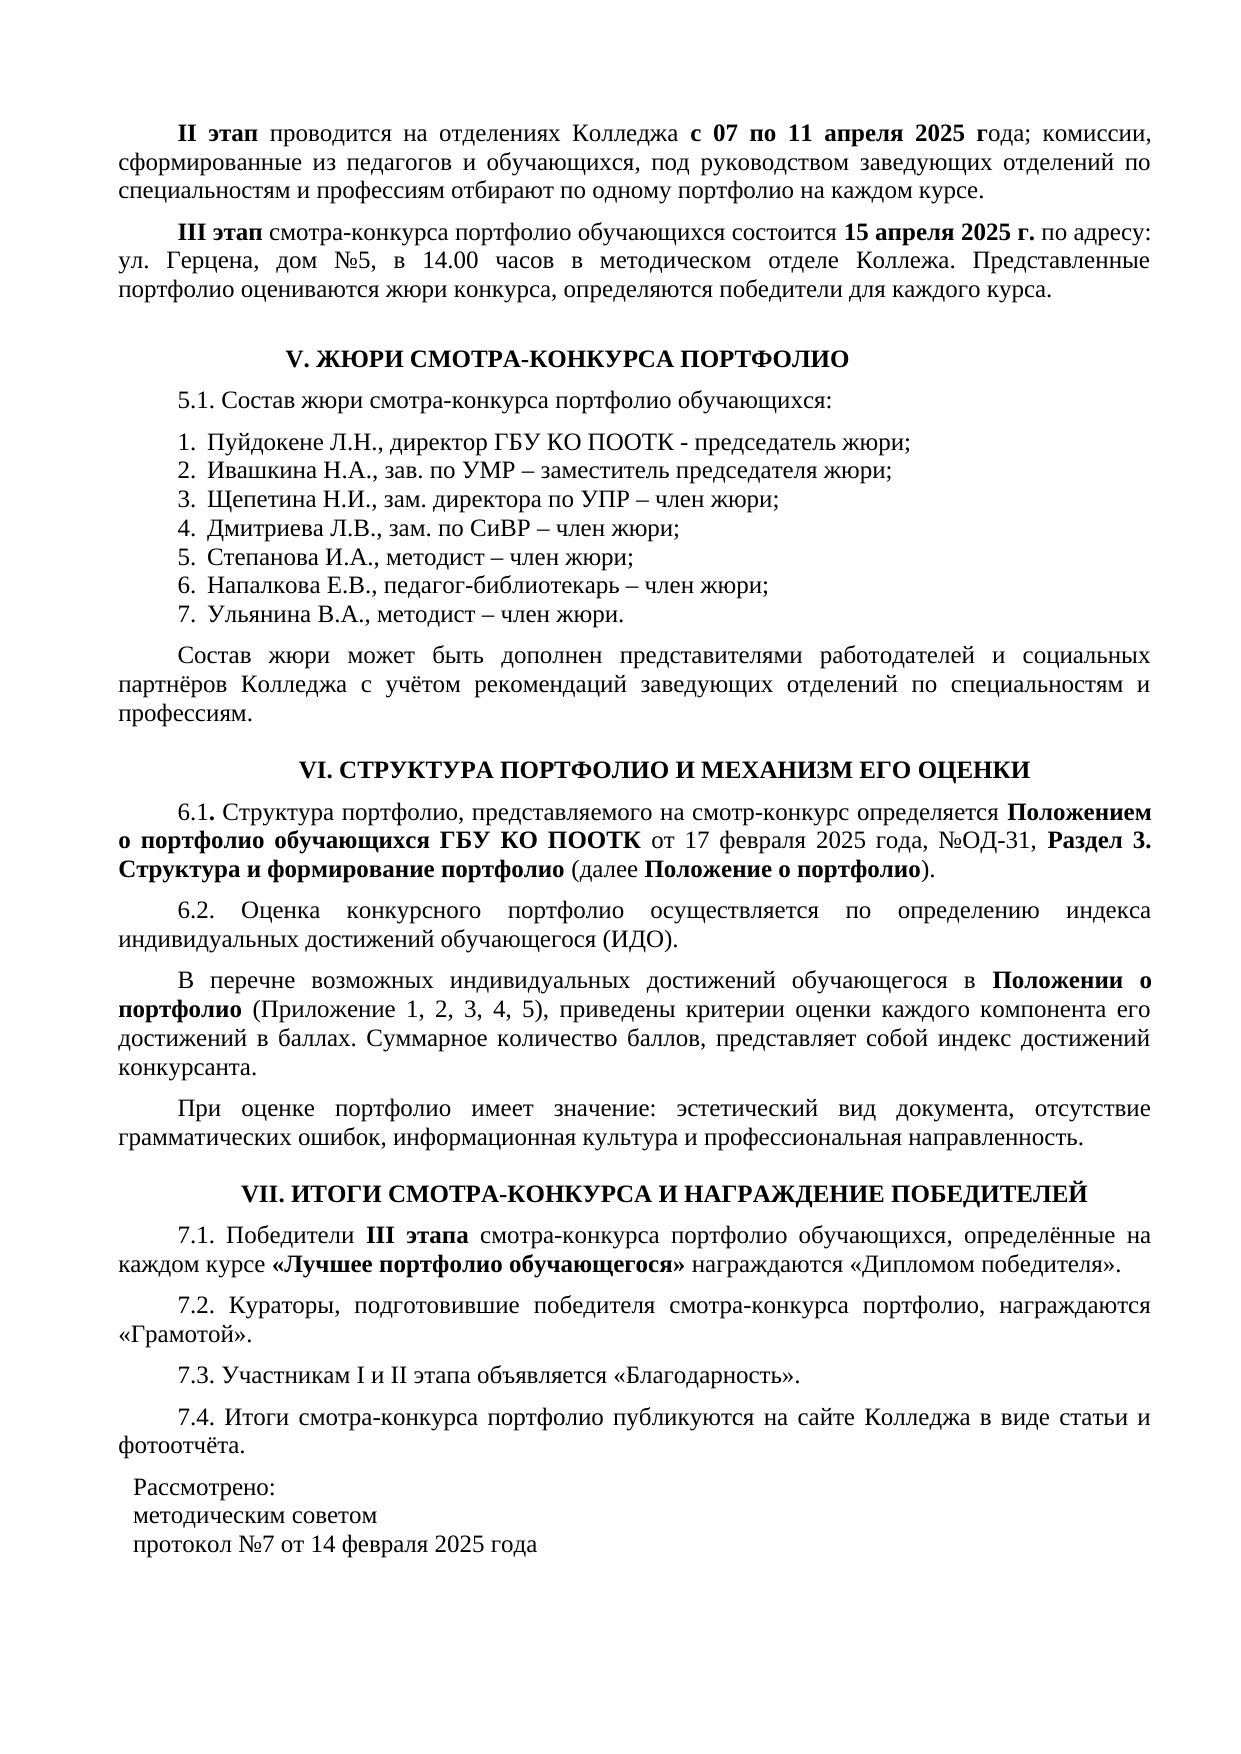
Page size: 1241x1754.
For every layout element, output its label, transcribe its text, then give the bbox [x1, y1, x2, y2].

list II этап проводится на отделениях Колледжа с 07 по 11 апреля 2025 года; комиссии, сформированные из педагогов и обучающихся, под руководством заведующих отделений по специальностям и профессиям отбирают по одному портфолио на каждом курсе. [118, 118, 1152, 204]
list Щепетина Н.И., зам. директора по УПР – член жюри; [118, 484, 1152, 513]
list Напалкова Е.В., педагог-библиотекарь – член жюри; [118, 571, 1152, 599]
text методическим советом [133, 1501, 1152, 1529]
text Рассмотрено: [133, 1472, 1152, 1501]
text В перечне возможных индивидуальных достижений обучающегося в Положении о портфолио (Приложение 1, 2, 3, 4, 5), приведены критерии оценки каждого компонента его достижений в баллах. Суммарное количество баллов, представляет собой индекс достижений конкурсанта. [118, 966, 1152, 1081]
text 6.1. Структура портфолио, представляемого на смотр-конкурс определяется Положением о портфолио обучающихся ГБУ КО ПООТК от 17 февраля 2025 года, №ОД-31, Раздел 3. Структура и формирование портфолио (далее Положение о портфолио). [118, 797, 1152, 883]
text протокол №7 от 14 февраля 2025 года [133, 1529, 1152, 1558]
text Состав жюри может быть дополнен представителями работодателей и социальных партнёров Колледжа с учётом рекомендаций заведующих отделений по специальностям и профессиям. [118, 641, 1152, 727]
text 7.4. Итоги смотра-конкурса портфолио публикуются на сайте Колледжа в виде статьи и фотоотчёта. [118, 1402, 1152, 1459]
text 7.1. Победители III этапа смотра-конкурса портфолио обучающихся, определённые на каждом курсе «Лучшее портфолио обучающегося» награждаются «Дипломом победителя». [118, 1221, 1152, 1278]
text При оценке портфолио имеет значение: эстетический вид документа, отсутствие грамматических ошибок, информационная культура и профессиональная направленность. [118, 1093, 1152, 1151]
text V. ЖЮРИ СМОТРА-КОНКУРСА ПОРТФОЛИО [118, 344, 958, 373]
text III этап смотра-конкурса портфолио обучающихся состоится 15 апреля 2025 г. по адресу: ул. Герцена, дом №5, в 14.00 часов в методическом отделе Коллежа. Представленные портфолио оцениваются жюри конкурса, определяются победители для каждого курса. [118, 217, 1152, 303]
list Ульянина В.А., методист – член жюри. [118, 599, 1152, 628]
text 5.1. Состав жюри смотра-конкурса портфолио обучающихся: [118, 386, 958, 414]
list Дмитриева Л.В., зам. по СиВР – член жюри; [118, 513, 1152, 542]
list Ивашкина Н.А., зав. по УМР – заместитель председателя жюри; [118, 456, 1152, 484]
text VII. ИТОГИ СМОТРА-КОНКУРСА И НАГРАЖДЕНИЕ ПОБЕДИТЕЛЕЙ [118, 1179, 1152, 1208]
text 7.2. Кураторы, подготовившие победителя смотра-конкурса портфолио, награждаются «Грамотой». [118, 1291, 1152, 1348]
text VI. СТРУКТУРА ПОРТФОЛИО И МЕХАНИЗМ ЕГО ОЦЕНКИ [118, 756, 1152, 784]
text 6.2. Оценка конкурсного портфолио осуществляется по определению индекса индивидуальных достижений обучающегося (ИДО). [118, 896, 1152, 953]
list Степанова И.А., методист – член жюри; [118, 542, 1152, 571]
text 7.3. Участникам I и II этапа объявляется «Благодарность». [118, 1361, 1152, 1389]
list Пуйдокене Л.Н., директор ГБУ КО ПООТК - председатель жюри; [118, 427, 1152, 456]
